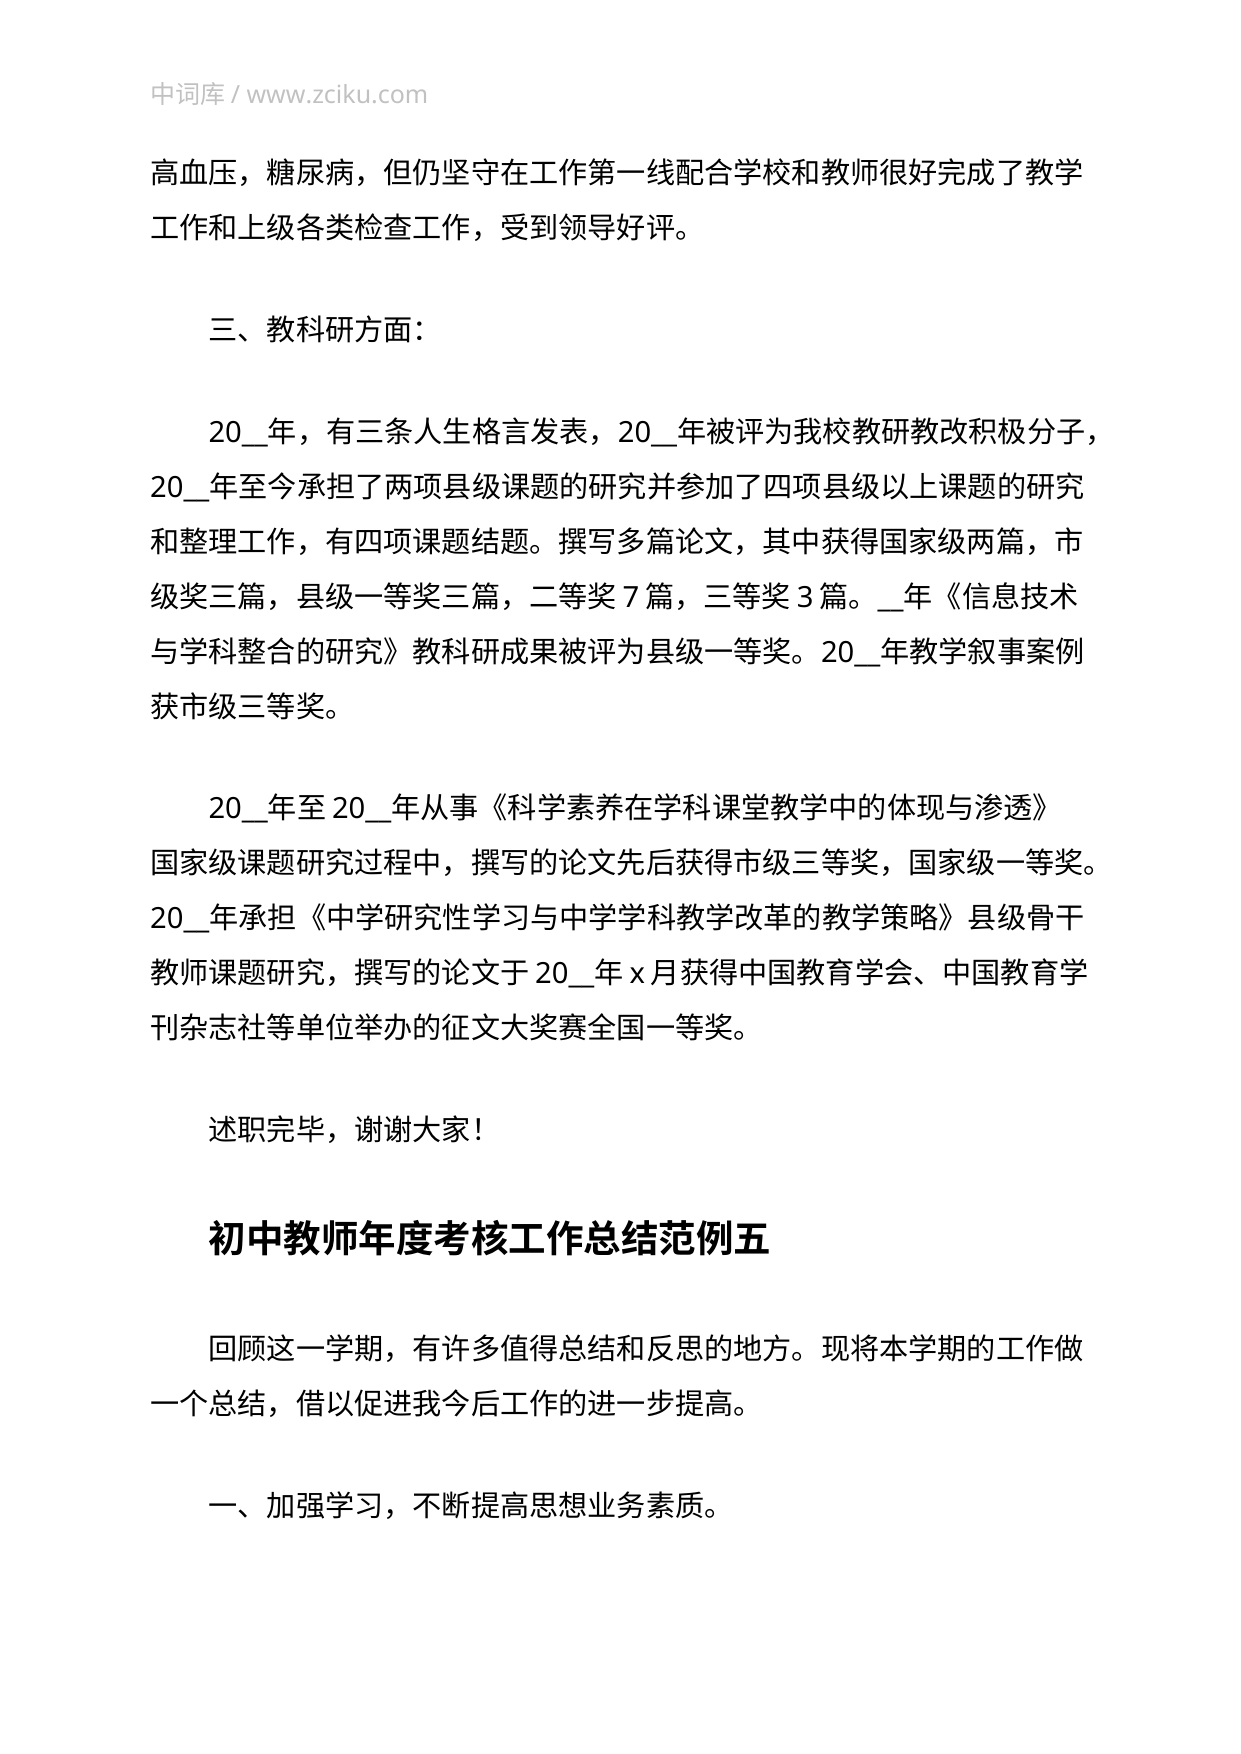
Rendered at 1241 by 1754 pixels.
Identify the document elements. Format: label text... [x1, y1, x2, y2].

text 三、教科研方面： [150, 307, 1090, 349]
text 一、加强学习，不断提高思想业务素质。 [150, 1483, 1090, 1525]
text 20__年至20__年从事《科学素养在学科课堂教学中的体现与渗透》国家级课题研究过程中，撰写的论文先后获得市级三等奖，国家级一等奖。20__年承担《中学研究性学习与中学学科教学改革的教学策略》县级骨干教师课题研究，撰写的论文于20__年x月获得中国教育学会、中国教育学刊杂志社等单位举办的征文大奖赛全国一等奖。 [150, 785, 1090, 1047]
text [150, 150, 1090, 247]
text 述职完毕，谢谢大家！ [150, 1107, 1090, 1149]
text 20__年，有三条人生格言发表，20__年被评为我校教研教改积极分子，20__年至今承担了两项县级课题的研究并参加了四项县级以上课题的研究和整理工作，有四项课题结题。撰写多篇论文，其中获得国家级两篇，市级奖三篇，县级一等奖三篇，二等奖7篇，三等奖3篇。__年《信息技术与学科整合的研究》教科研成果被评为县级一等奖。20__年教学叙事案例获市级三等奖。 [150, 408, 1090, 726]
text 回顾这一学期，有许多值得总结和反思的地方。现将本学期的工作做一个总结，借以促进我今后工作的进一步提高。 [150, 1326, 1090, 1423]
text 初中教师年度考核工作总结范例五 [150, 1208, 1090, 1263]
